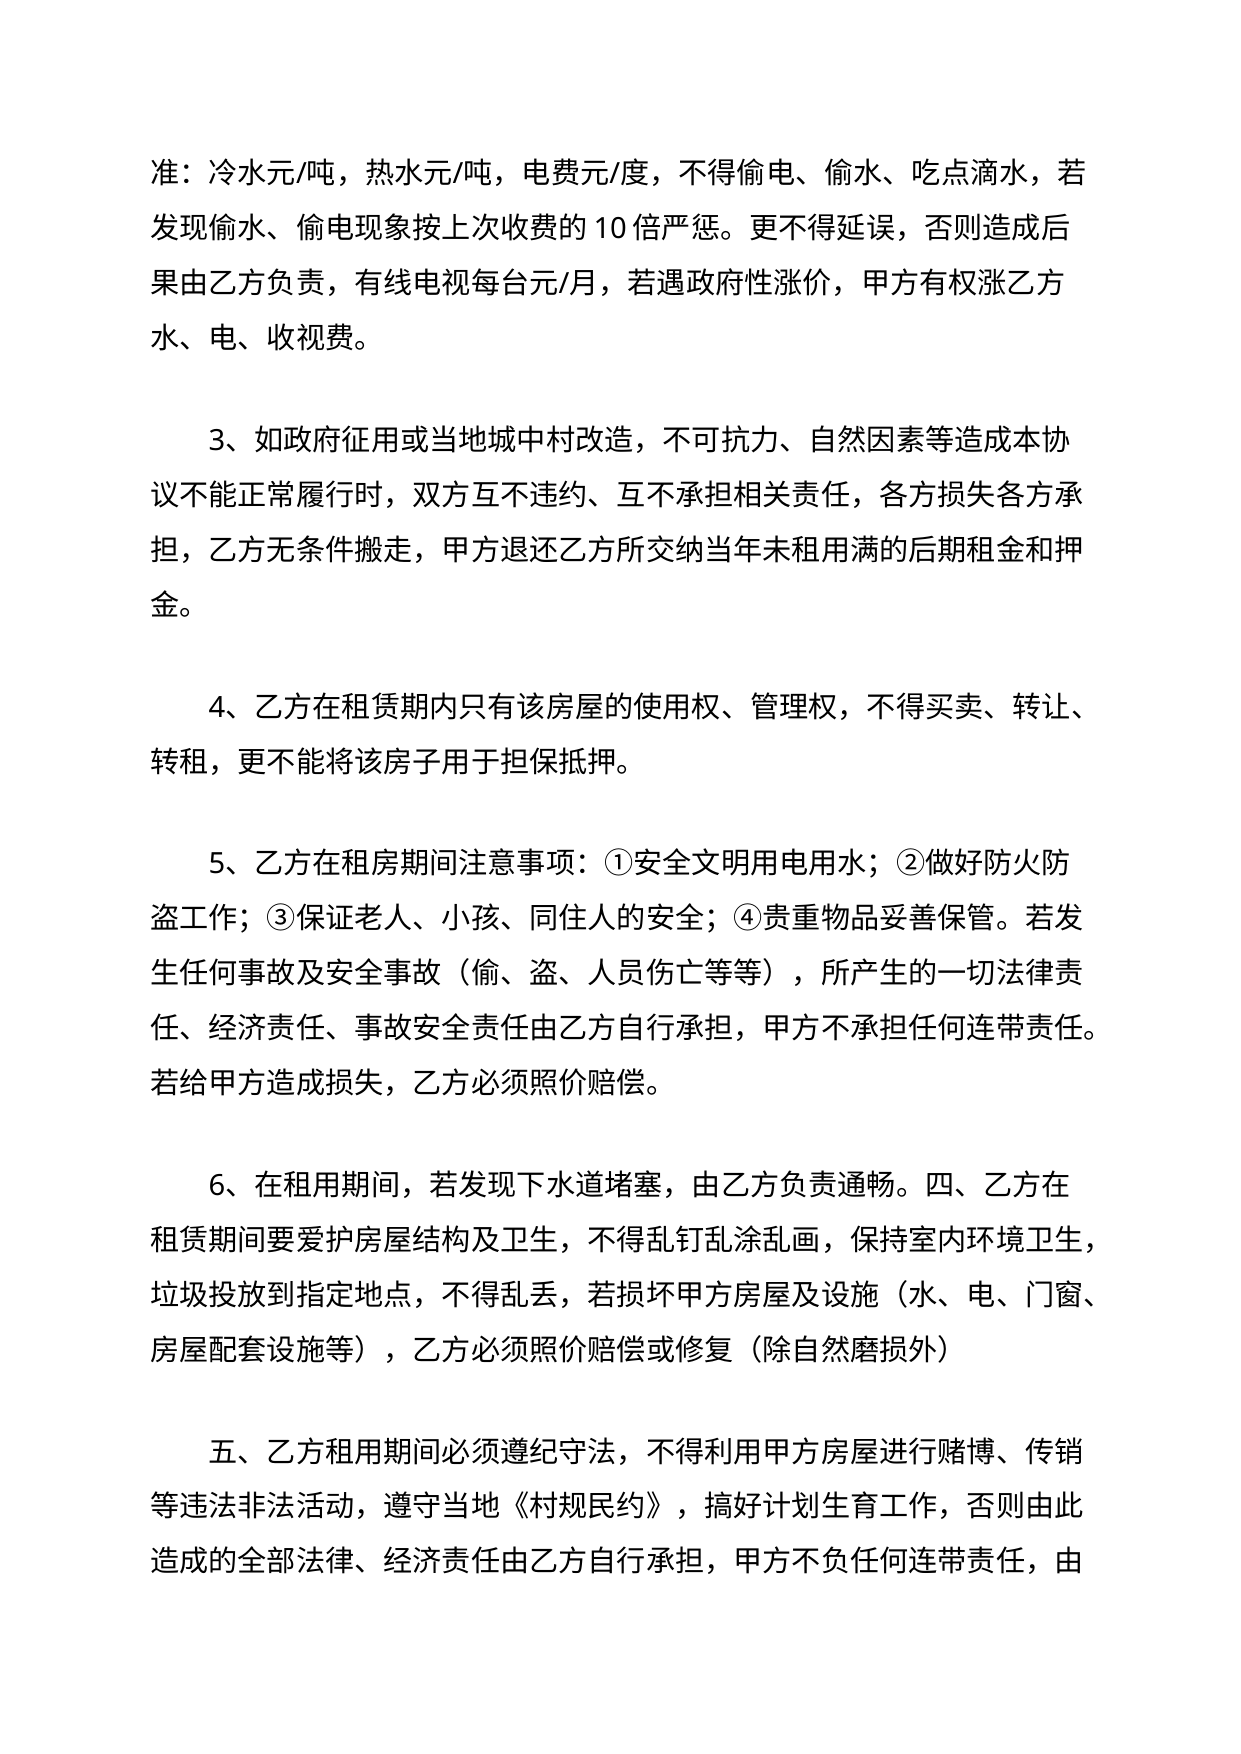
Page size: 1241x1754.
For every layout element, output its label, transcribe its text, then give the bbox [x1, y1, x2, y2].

text 3、如政府征用或当地城中村改造，不可抗力、自然因素等造成本协议不能正常履行时，双方互不违约、互不承担相关责任，各方损失各方承担，乙方无条件搬走，甲方退还乙方所交纳当年未租用满的后期租金和押金。 [150, 417, 1090, 624]
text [150, 1428, 1090, 1580]
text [150, 150, 1090, 357]
text 4、乙方在租赁期内只有该房屋的使用权、管理权，不得买卖、转让、转租，更不能将该房子用于担保抵押。 [150, 683, 1090, 781]
text 6、在租用期间，若发现下水道堵塞，由乙方负责通畅。四、乙方在租赁期间要爱护房屋结构及卫生，不得乱钉乱涂乱画，保持室内环境卫生，垃圾投放到指定地点，不得乱丢，若损坏甲方房屋及设施（水、电、门窗、房屋配套设施等），乙方必须照价赔偿或修复（除自然磨损外） [150, 1162, 1090, 1369]
text 5、乙方在租房期间注意事项：①安全文明用电用水；②做好防火防盗工作；③保证老人、小孩、同住人的安全；④贵重物品妥善保管。若发生任何事故及安全事故（偷、盗、人员伤亡等等），所产生的一切法律责任、经济责任、事故安全责任由乙方自行承担，甲方不承担任何连带责任。若给甲方造成损失，乙方必须照价赔偿。 [150, 840, 1090, 1102]
